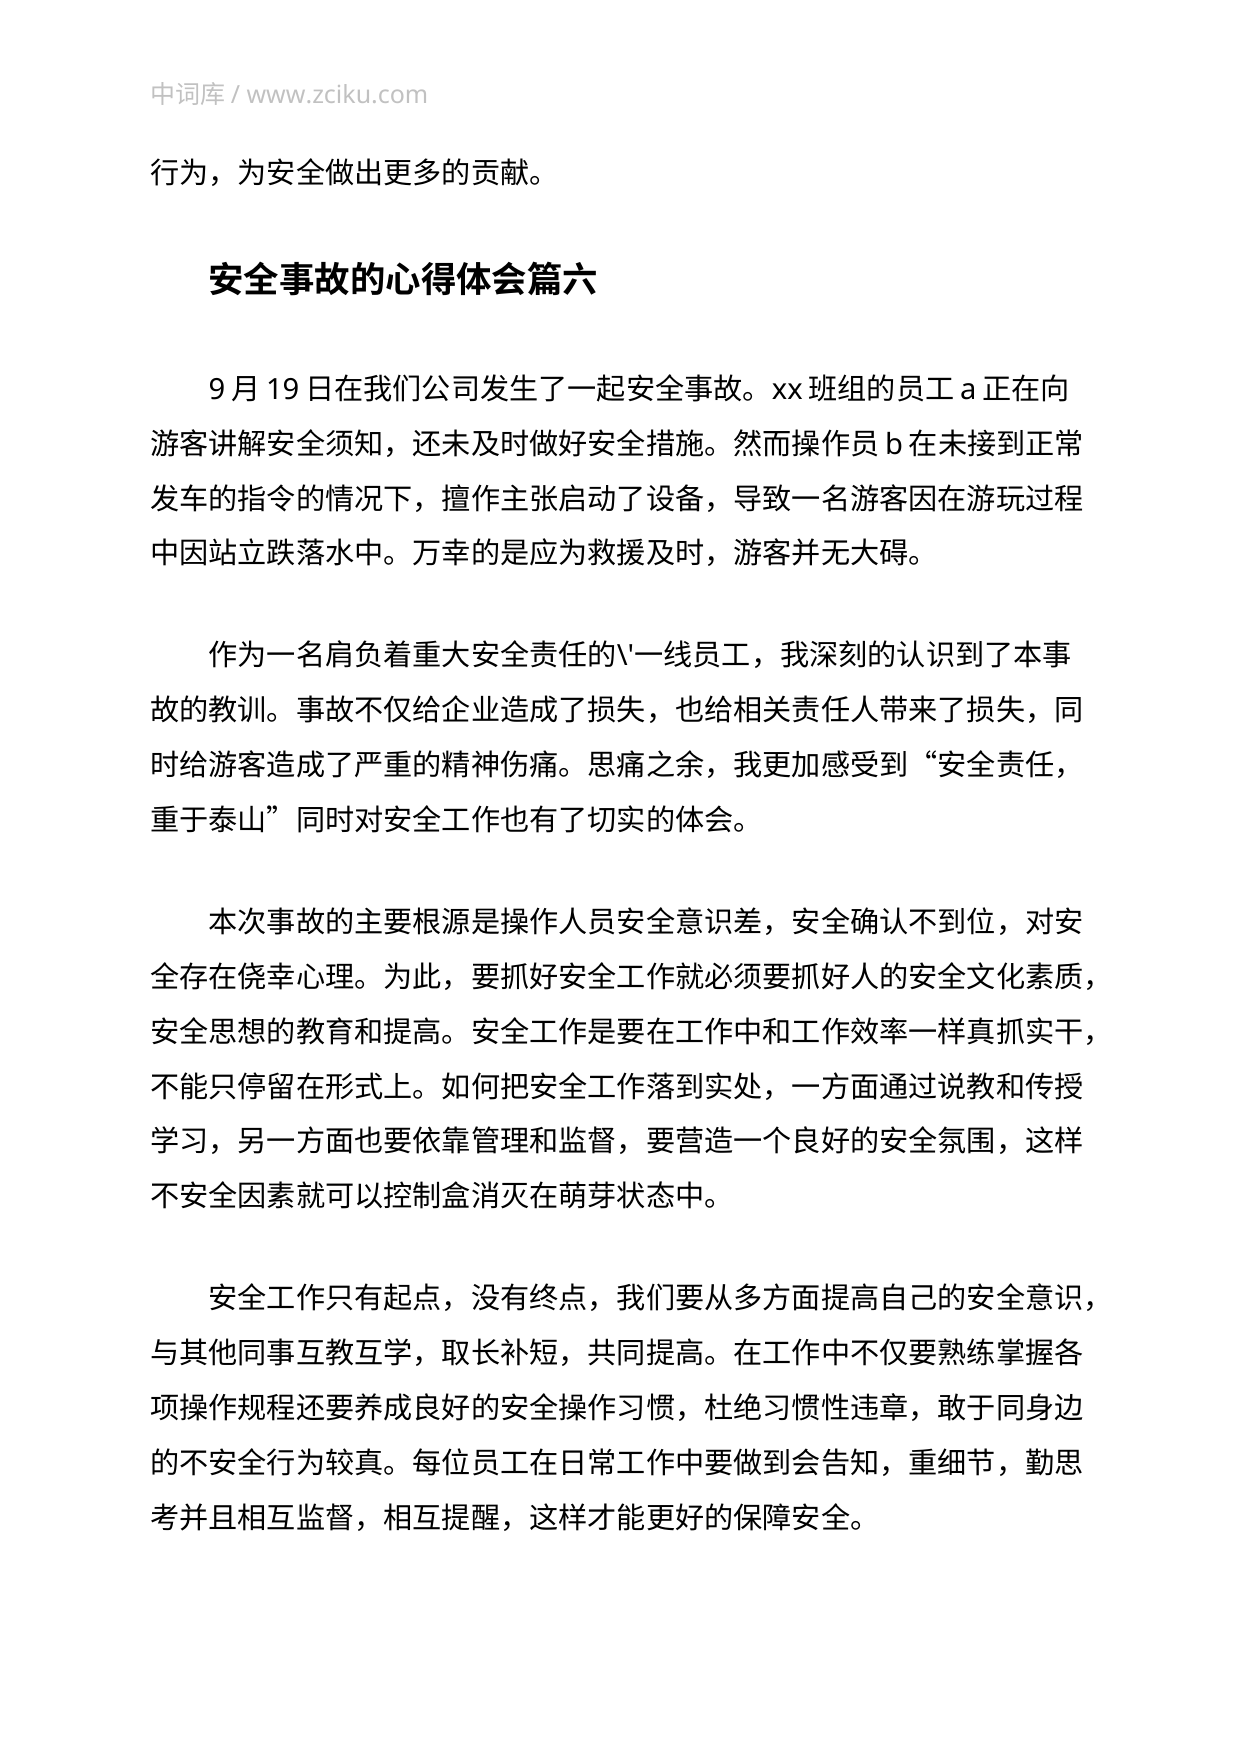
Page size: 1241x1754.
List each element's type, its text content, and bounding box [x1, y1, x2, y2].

text 9月19日在我们公司发生了一起安全事故。xx班组的员工a正在向游客讲解安全须知，还未及时做好安全措施。然而操作员b在未接到正常发车的指令的情况下，擅作主张启动了设备，导致一名游客因在游玩过程中因站立跌落水中。万幸的是应为救援及时，游客并无大碍。 [150, 365, 1090, 572]
text 安全工作只有起点，没有终点，我们要从多方面提高自己的安全意识，与其他同事互教互学，取长补短，共同提高。在工作中不仅要熟练掌握各项操作规程还要养成良好的安全操作习惯，杜绝习惯性违章，敢于同身边的不安全行为较真。每位员工在日常工作中要做到会告知，重细节，勤思考并且相互监督，相互提醒，这样才能更好的保障安全。 [150, 1275, 1090, 1537]
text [150, 150, 1090, 192]
text 作为一名肩负着重大安全责任的\'一线员工，我深刻的认识到了本事故的教训。事故不仅给企业造成了损失，也给相关责任人带来了损失，同时给游客造成了严重的精神伤痛。思痛之余，我更加感受到“安全责任，重于泰山”同时对安全工作也有了切实的体会。 [150, 632, 1090, 839]
text 本次事故的主要根源是操作人员安全意识差，安全确认不到位，对安全存在侥幸心理。为此，要抓好安全工作就必须要抓好人的安全文化素质，安全思想的教育和提高。安全工作是要在工作中和工作效率一样真抓实干，不能只停留在形式上。如何把安全工作落到实处，一方面通过说教和传授学习，另一方面也要依靠管理和监督，要营造一个良好的安全氛围，这样不安全因素就可以控制盒消灭在萌芽状态中。 [150, 898, 1090, 1215]
text 安全事故的心得体会篇六 [150, 252, 1090, 303]
